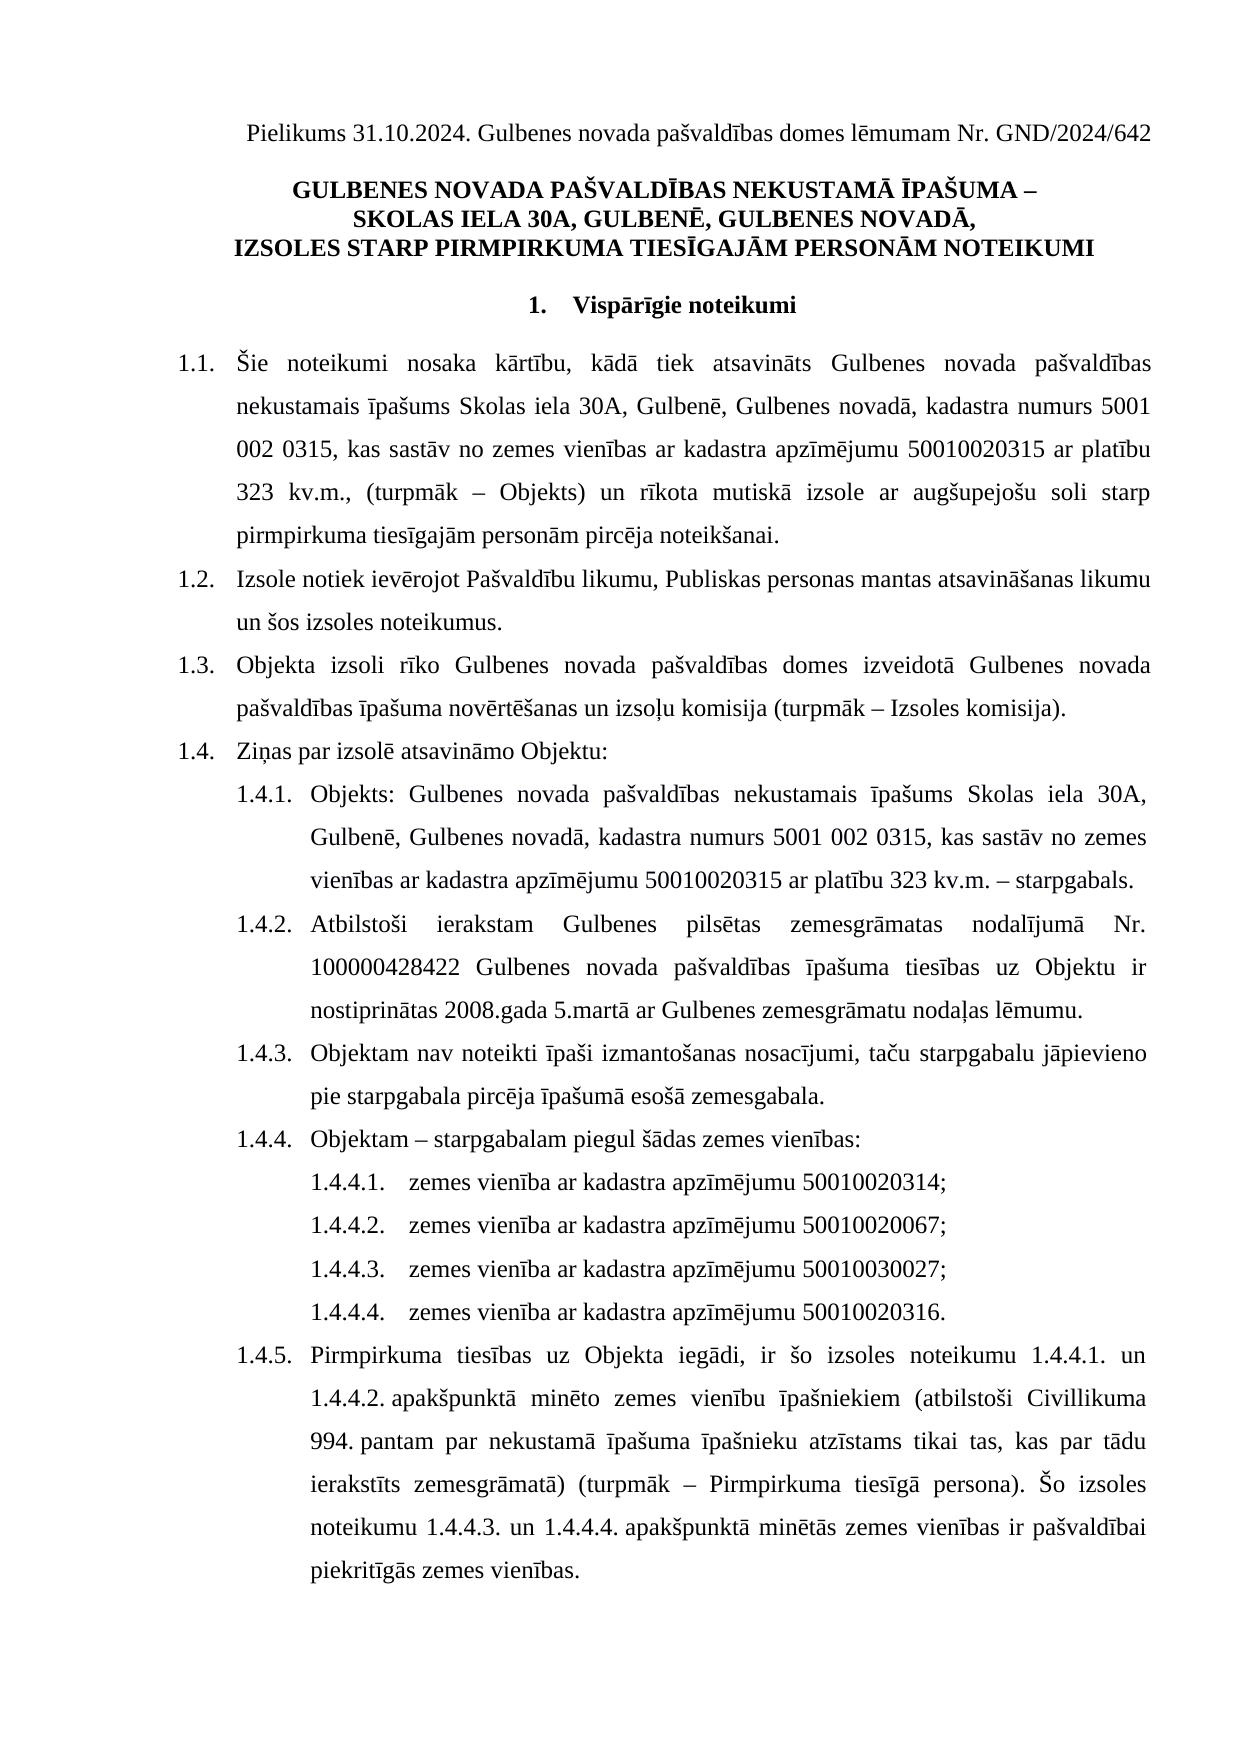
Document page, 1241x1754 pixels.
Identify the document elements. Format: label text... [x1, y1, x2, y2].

list Objektam nav noteikti īpaši izmantošanas nosacījumi, taču starpgabalu jāpievieno pie starpgabala pircēja īpašumā esošā zemesgabala. [236, 1038, 1147, 1110]
list Pirmpirkuma tiesības uz Objekta iegādi, ir šo izsoles noteikumu 1.4.4.1. un 1.4.4.2. apakšpunktā minēto zemes vienību īpašniekiem (atbilstoši Civillikuma 994. pantam par nekustamā īpašuma īpašnieku atzīstams tikai tas, kas par tādu ierakstīts zemesgrāmatā) (turpmāk – Pirmpirkuma tiesīgā persona). Šo izsoles noteikumu 1.4.4.3. un 1.4.4.4. apakšpunktā minētās zemes vienības ir pašvaldībai piekritīgās zemes vienības. [236, 1340, 1147, 1584]
list zemes vienība ar kadastra apzīmējumu 50010020316. [252, 1297, 1147, 1326]
list Ziņas par izsolē atsavināmo Objektu: [177, 736, 1152, 765]
list zemes vienība ar kadastra apzīmējumu 50010020314; [252, 1167, 1147, 1196]
text Skolas iela 30A, Gulbenē, Gulbenes novadā, [177, 204, 1152, 233]
list Objekta izsoli rīko Gulbenes novada pašvaldības domes izveidotā Gulbenes novada pašvaldības īpašuma novērtēšanas un izsoļu komisija (turpmāk – Izsoles komisija). [177, 650, 1152, 722]
list Izsole notiek ievērojot Pašvaldību likumu, Publiskas personas mantas atsavināšanas likumu un šos izsoles noteikumus. [177, 564, 1152, 636]
text Pielikums 31.10.2024. Gulbenes novada pašvaldības domes lēmumam Nr. GND/2024/642 [177, 118, 1152, 147]
list Objektam – starpgabalam piegul šādas zemes vienības: [236, 1124, 1147, 1153]
list Vispārīgie noteikumi [177, 291, 1147, 319]
list zemes vienība ar kadastra apzīmējumu 50010020067; [252, 1211, 1147, 1239]
list Atbilstoši ierakstam Gulbenes pilsētas zemesgrāmatas nodalījumā Nr. 100000428422 Gulbenes novada pašvaldības īpašuma tiesības uz Objektu ir nostiprinātas 2008.gada 5.martā ar Gulbenes zemesgrāmatu nodaļas lēmumu. [236, 909, 1147, 1024]
text Gulbenes novada pašvaldības nekustamā īpašuma – [177, 176, 1152, 204]
list Objekts: Gulbenes novada pašvaldības nekustamais īpašums Skolas iela 30A, Gulbenē, Gulbenes novadā, kadastra numurs 5001 002 0315, kas sastāv no zemes vienības ar kadastra apzīmējumu 50010020315 ar platību 323 kv.m. – starpgabals. [236, 779, 1147, 894]
list zemes vienība ar kadastra apzīmējumu 50010030027; [252, 1254, 1147, 1282]
list Šie noteikumi nosaka kārtību, kādā tiek atsavināts Gulbenes novada pašvaldības nekustamais īpašums Skolas iela 30A, Gulbenē, Gulbenes novadā, kadastra numurs 5001 002 0315, kas sastāv no zemes vienības ar kadastra apzīmējumu 50010020315 ar platību 323 kv.m., (turpmāk – Objekts) un rīkota mutiskā izsole ar augšupejošu soli starp pirmpirkuma tiesīgajām personām pircēja noteikšanai. [177, 348, 1152, 549]
text IZSOLES STARP PIRMPIRKUMA TIESĪGAJĀM PERSONĀM NOTEIKUMI [177, 233, 1152, 262]
